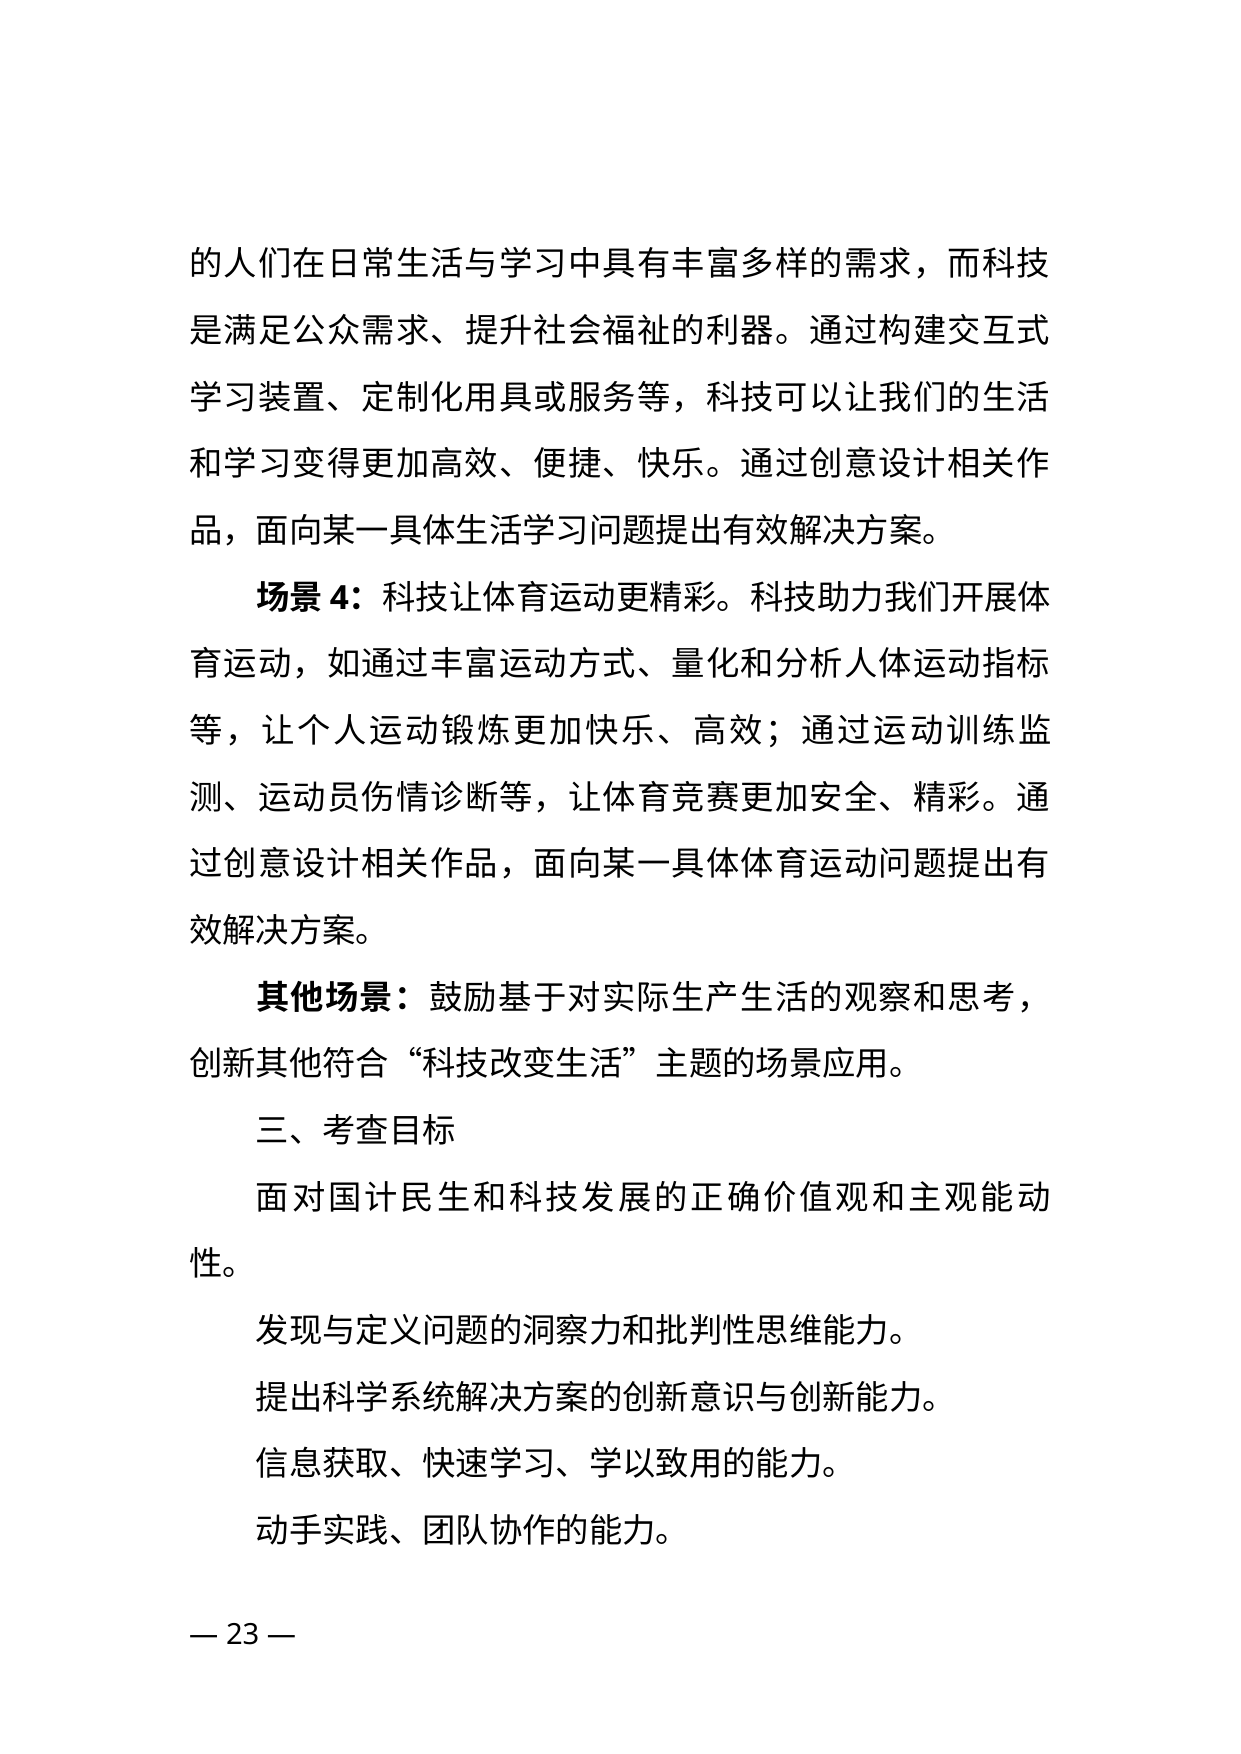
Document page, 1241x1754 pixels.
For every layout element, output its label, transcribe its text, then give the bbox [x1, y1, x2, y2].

text 其他场景：鼓励基于对实际生产生活的观察和思考，创新其他符合“科技改变生活”主题的场景应用。 [189, 961, 1051, 1095]
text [189, 228, 1051, 561]
text 提出科学系统解决方案的创新意识与创新能力。 [189, 1361, 1051, 1428]
text 发现与定义问题的洞察力和批判性思维能力。 [189, 1295, 1051, 1361]
text 三、考查目标 [189, 1095, 1051, 1161]
text 信息获取、快速学习、学以致用的能力。 [189, 1428, 1051, 1495]
text 动手实践、团队协作的能力。 [189, 1495, 1051, 1561]
text 面对国计民生和科技发展的正确价值观和主观能动性。 [189, 1161, 1051, 1295]
text 场景4：科技让体育运动更精彩。科技助力我们开展体育运动，如通过丰富运动方式、量化和分析人体运动指标等，让个人运动锻炼更加快乐、高效；通过运动训练监测、运动员伤情诊断等，让体育竞赛更加安全、精彩。通过创意设计相关作品，面向某一具体体育运动问题提出有效解决方案。 [189, 561, 1051, 961]
